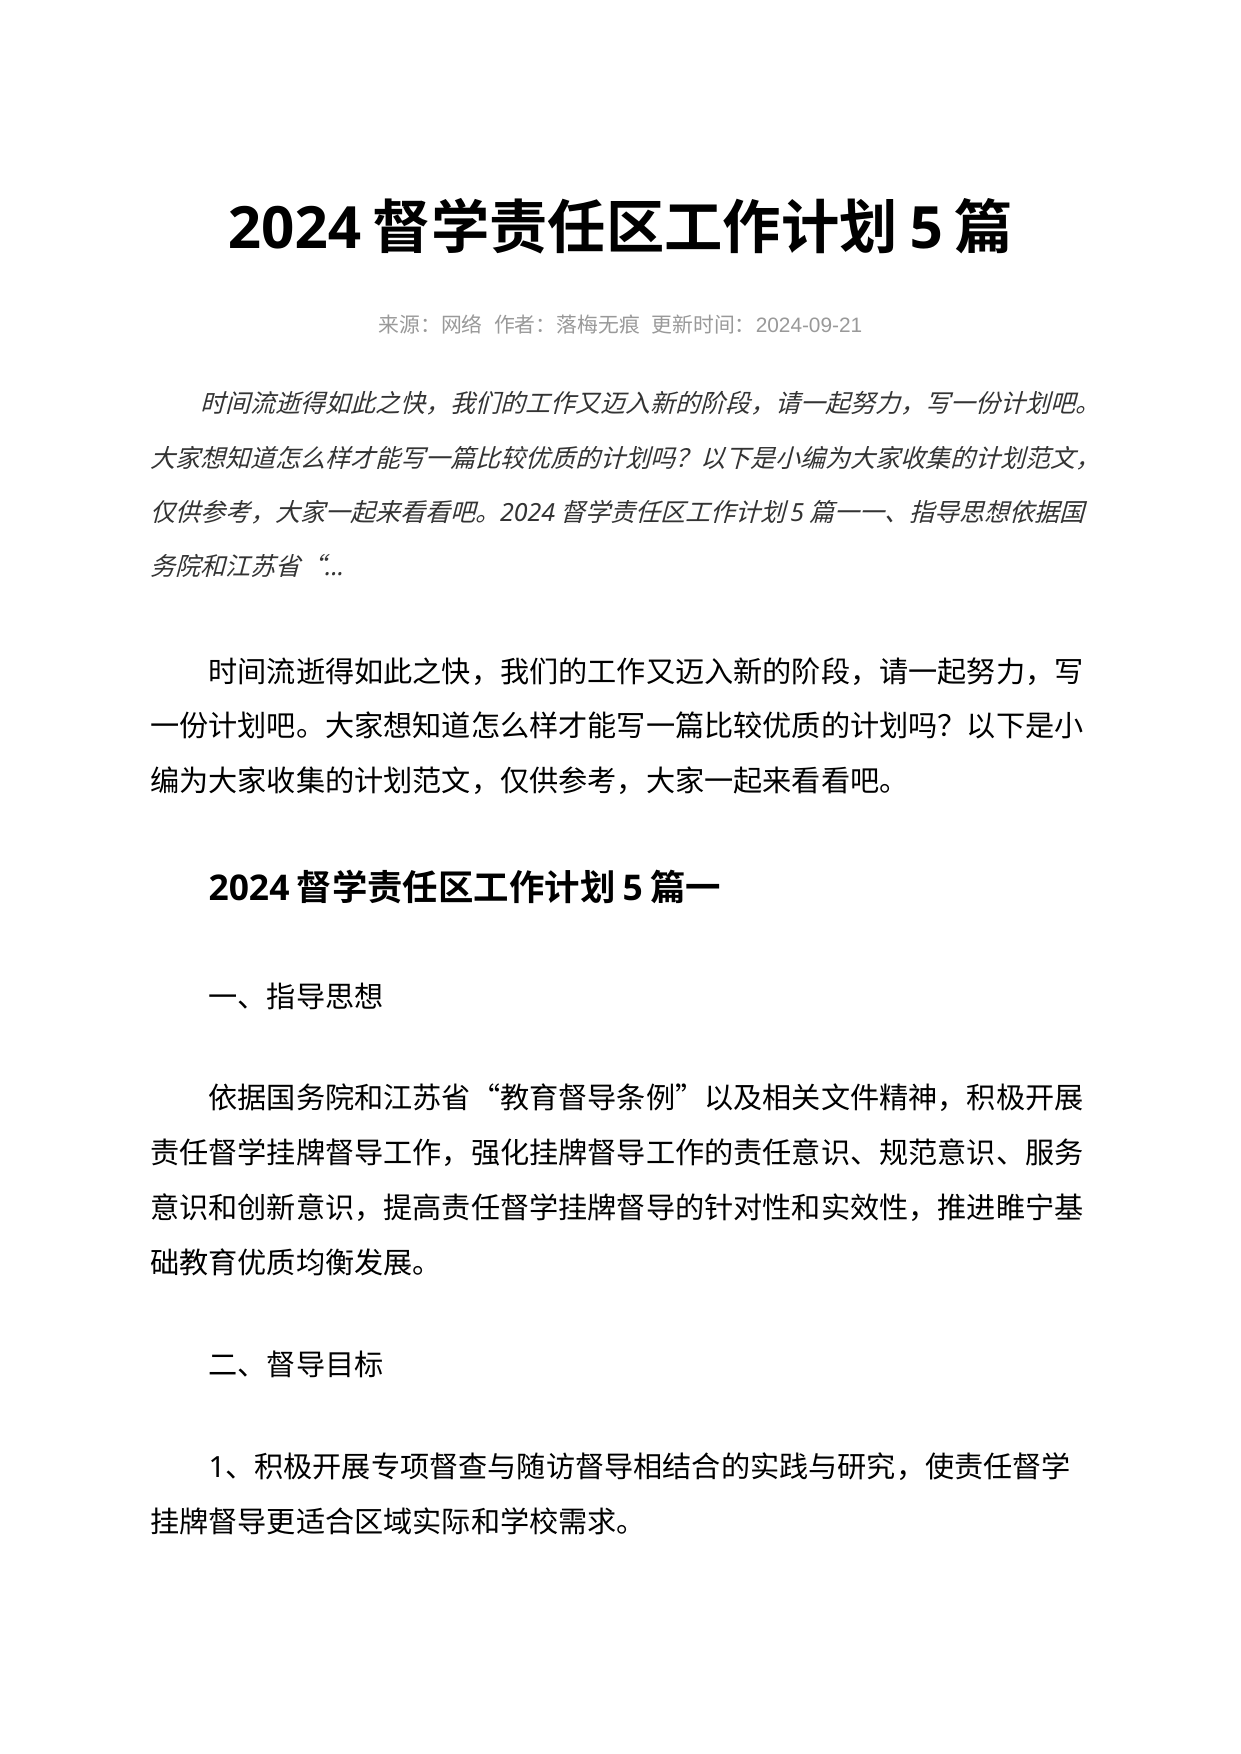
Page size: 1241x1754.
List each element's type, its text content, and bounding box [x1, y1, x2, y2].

text 依据国务院和江苏省“教育督导条例”以及相关文件精神，积极开展责任督学挂牌督导工作，强化挂牌督导工作的责任意识、规范意识、服务意识和创新意识，提高责任督学挂牌督导的针对性和实效性，推进睢宁基础教育优质均衡发展。 [150, 1075, 1090, 1282]
text 时间流逝得如此之快，我们的工作又迈入新的阶段，请一起努力，写一份计划吧。大家想知道怎么样才能写一篇比较优质的计划吗？以下是小编为大家收集的计划范文，仅供参考，大家一起来看看吧。 [150, 648, 1090, 800]
text 来源：网络 作者：落梅无痕 更新时间：2024-09-21 [150, 313, 1090, 337]
text 时间流逝得如此之快，我们的工作又迈入新的阶段，请一起努力，写一份计划吧。大家想知道怎么样才能写一篇比较优质的计划吗？以下是小编为大家收集的计划范文，仅供参考，大家一起来看看吧。2024督学责任区工作计划5篇一一、指导思想依据国务院和江苏省“... [150, 384, 1090, 583]
subtitle 2024督学责任区工作计划5篇 [150, 181, 1090, 266]
text 一、指导思想 [150, 973, 1090, 1016]
text 2024督学责任区工作计划5篇一 [150, 860, 1090, 911]
text 二、督导目标 [150, 1341, 1090, 1384]
text 1、积极开展专项督查与随访督导相结合的实践与研究，使责任督学挂牌督导更适合区域实际和学校需求。 [150, 1443, 1090, 1541]
